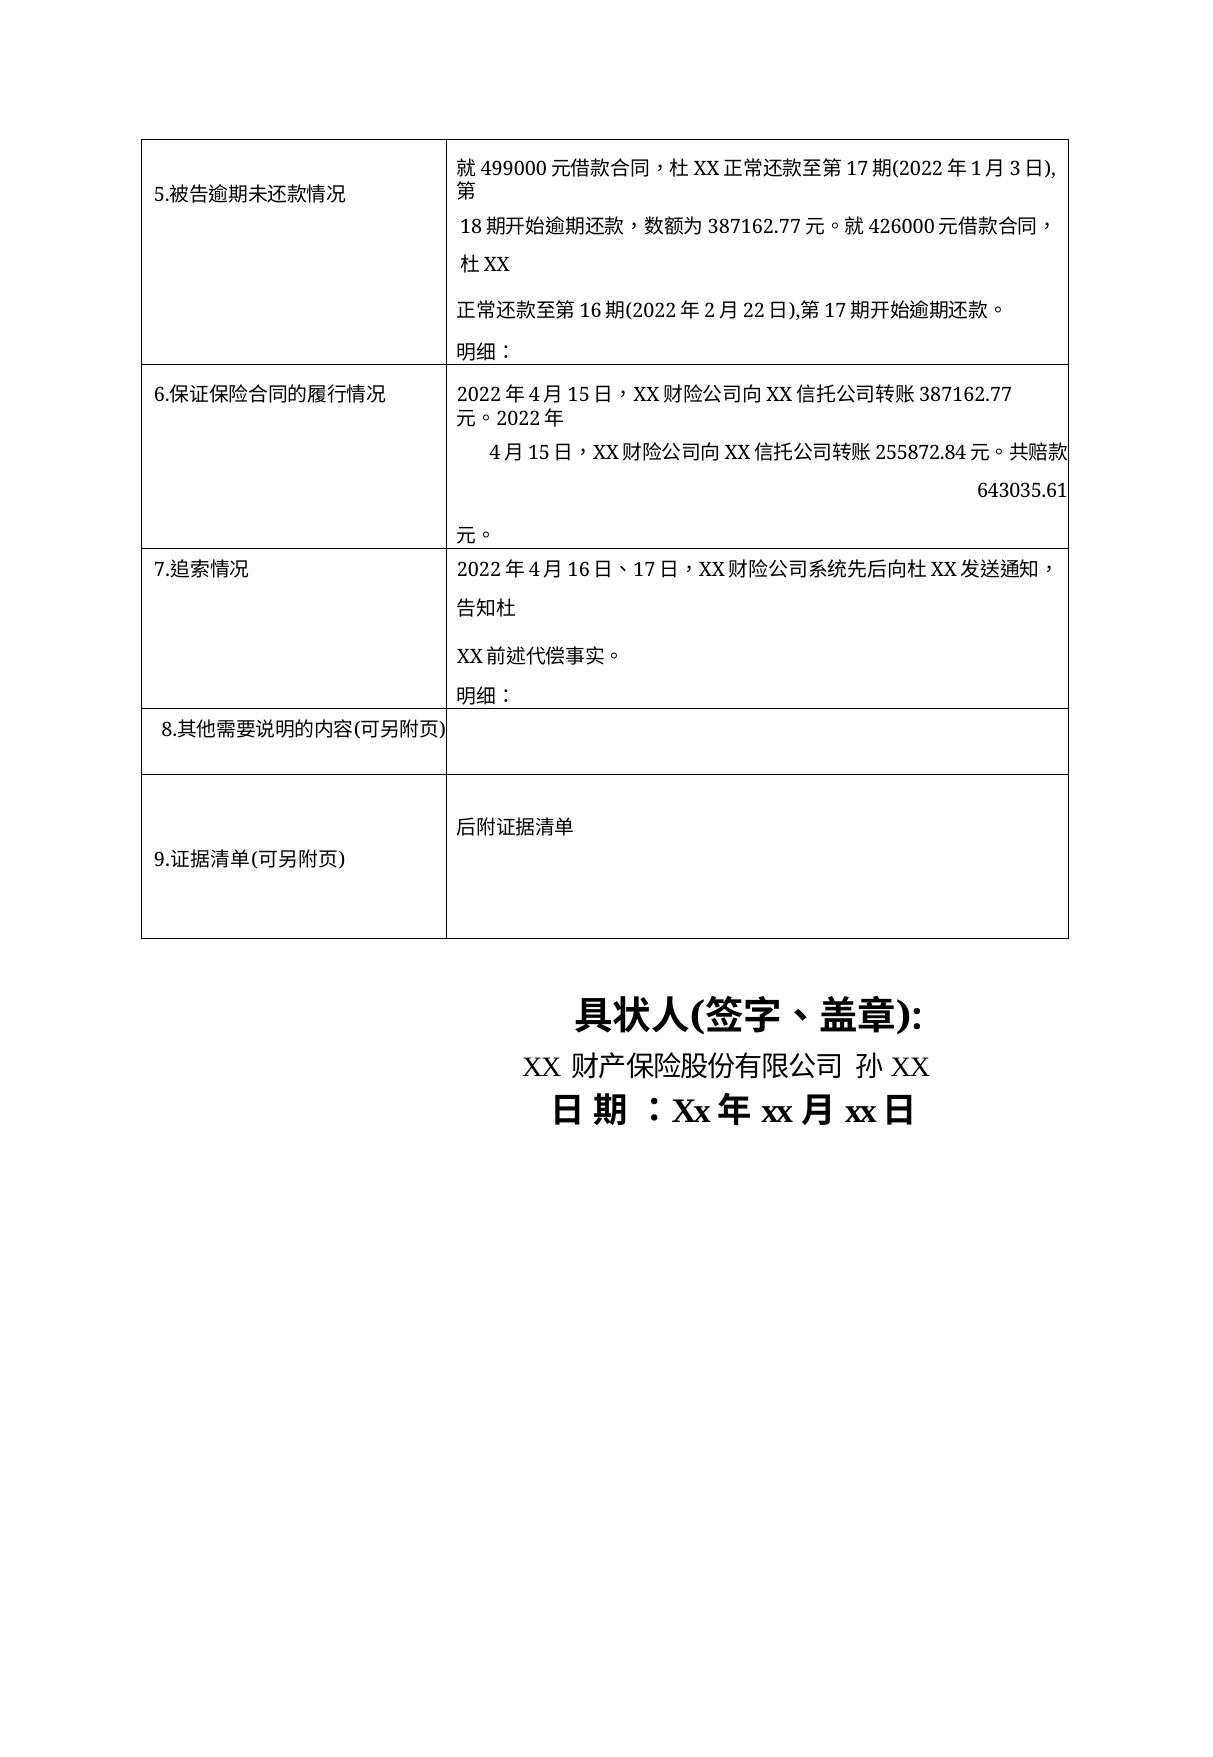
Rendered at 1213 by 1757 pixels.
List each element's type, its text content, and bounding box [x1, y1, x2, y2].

text 日 期 ：Xx年 xx 月 xx 日 [550, 1088, 1070, 1131]
text 具状人(签字、盖章): [574, 991, 1070, 1039]
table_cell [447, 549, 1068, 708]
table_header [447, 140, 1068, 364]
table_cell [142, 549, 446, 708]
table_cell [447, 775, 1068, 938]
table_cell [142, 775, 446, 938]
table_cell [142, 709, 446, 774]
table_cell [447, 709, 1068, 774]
text XX 财产保险股份有限公司 孙 XX [522, 1049, 1070, 1083]
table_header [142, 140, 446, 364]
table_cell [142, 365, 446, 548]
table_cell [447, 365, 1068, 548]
